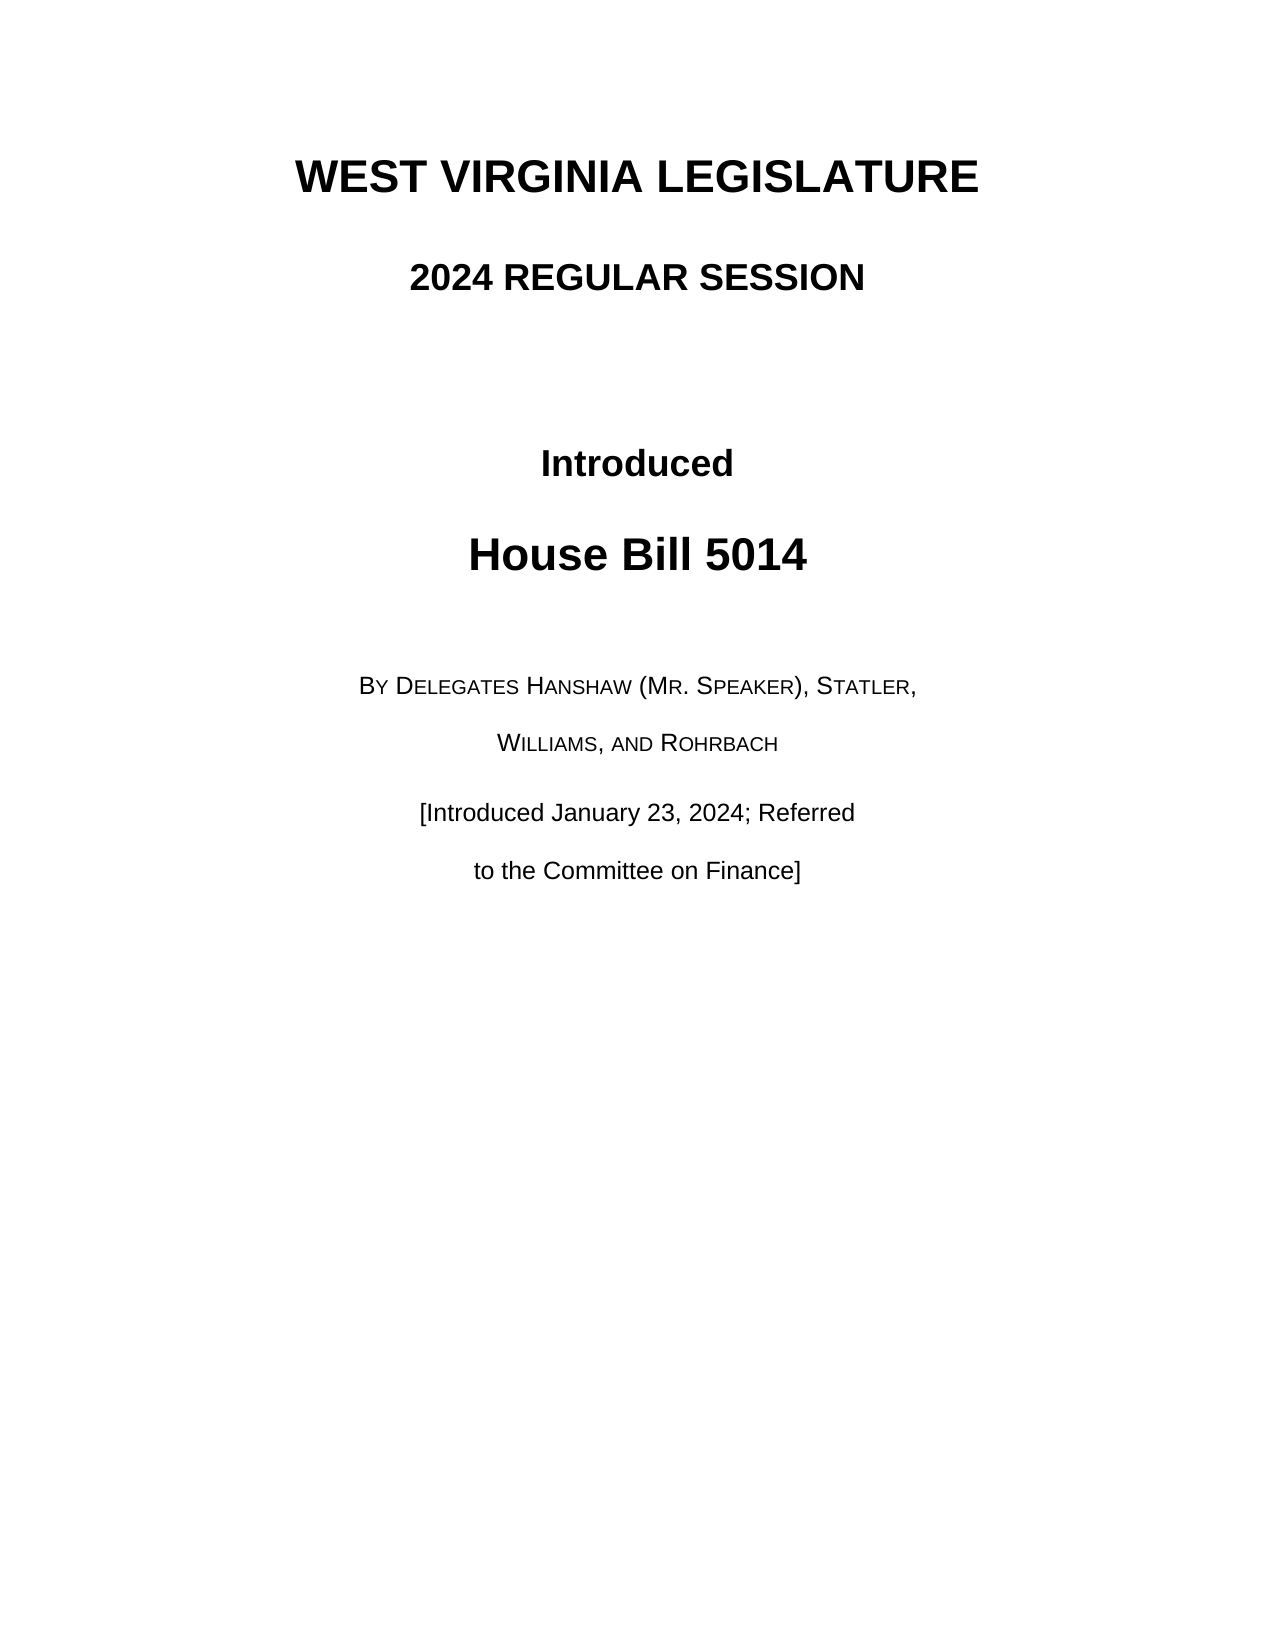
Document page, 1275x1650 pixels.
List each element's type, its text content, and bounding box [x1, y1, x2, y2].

text By Delegates Hanshaw (Mr. Speaker), Statler, Williams, and Rohrbach [337, 671, 937, 757]
title 2024 REGULAR session [150, 255, 1125, 298]
text [Introduced January 23, 2024; Referred [337, 798, 937, 827]
title WEST virginia legislature [150, 150, 1125, 203]
text to the Committee on Finance] [337, 856, 937, 884]
text Bill [150, 528, 1125, 581]
